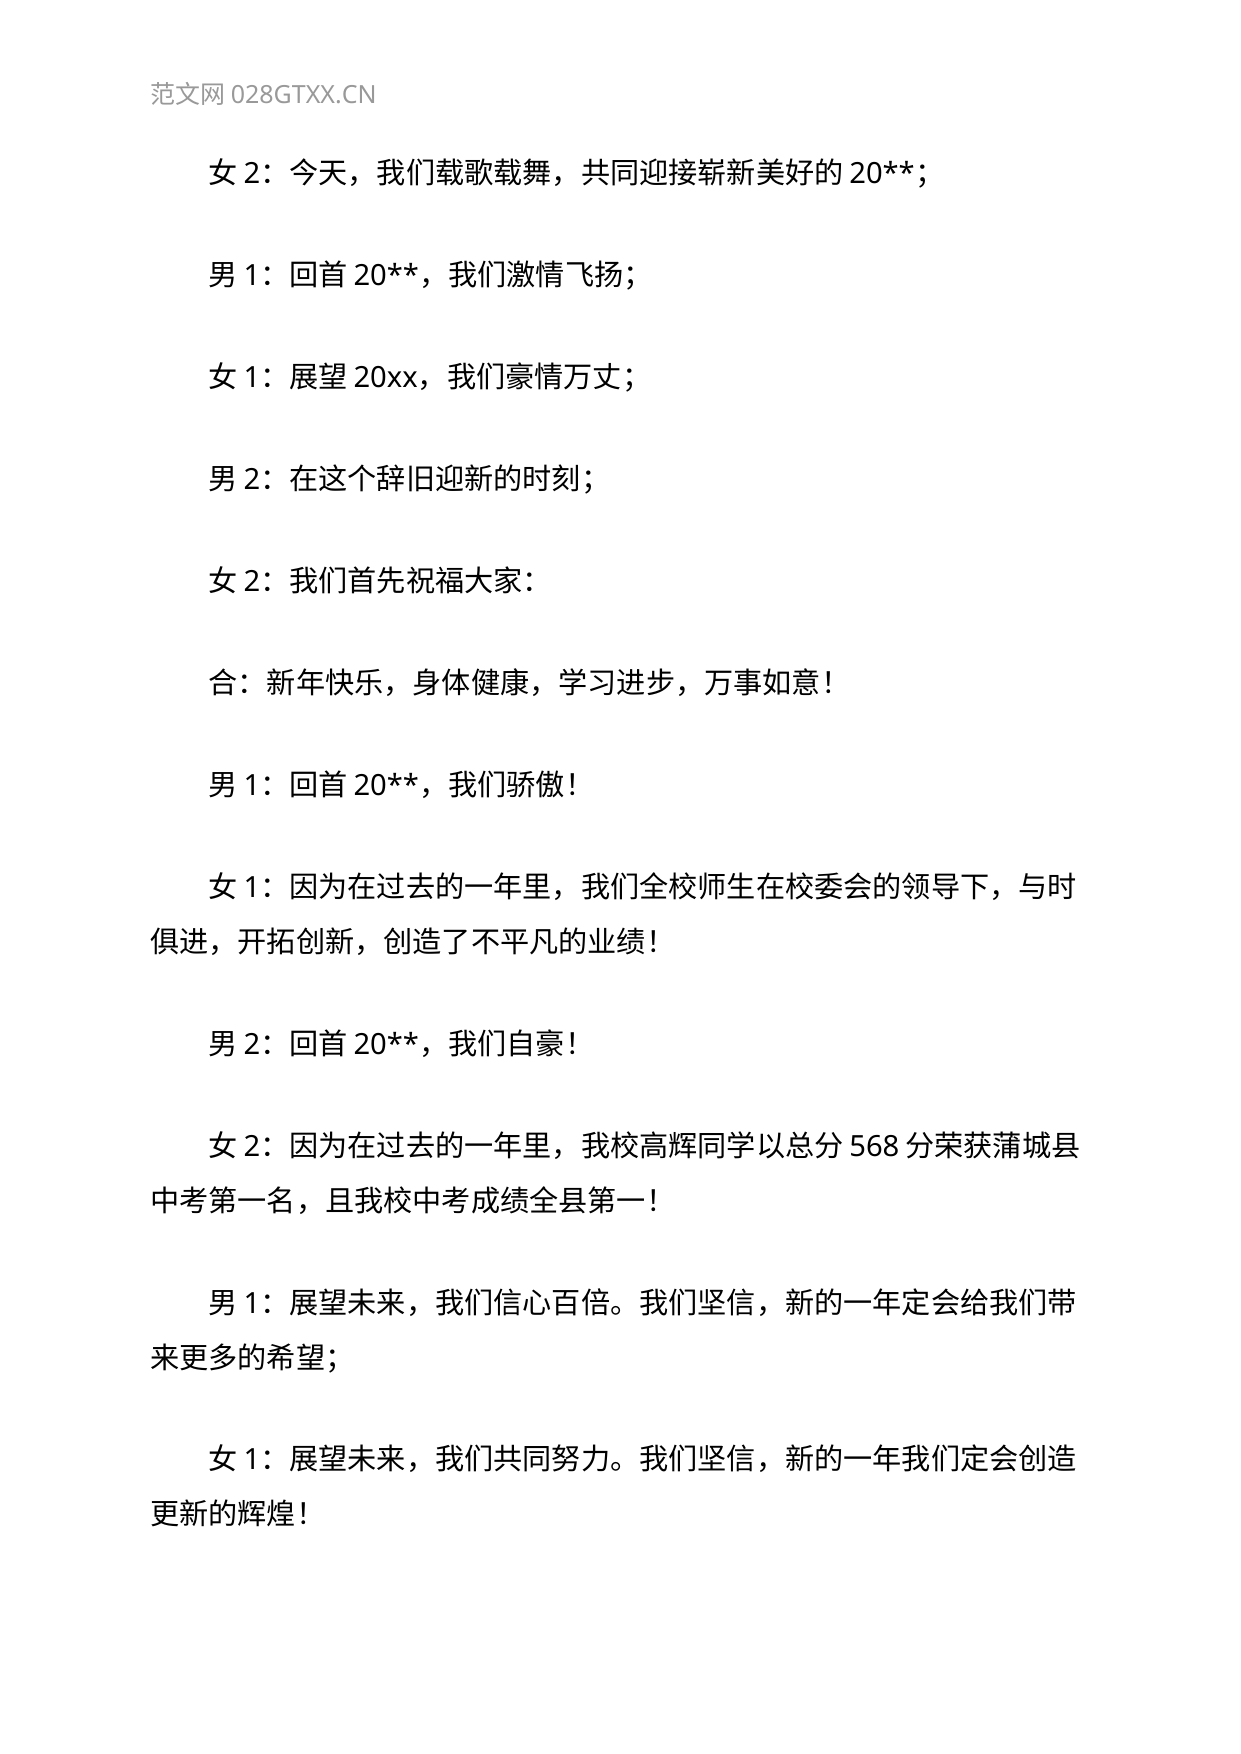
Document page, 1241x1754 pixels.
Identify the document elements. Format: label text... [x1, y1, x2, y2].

text 男1：展望未来，我们信心百倍。我们坚信，新的一年定会给我们带来更多的希望； [150, 1279, 1090, 1376]
text 男1：回首20**，我们激情飞扬； [150, 252, 1090, 294]
text 女1：展望未来，我们共同努力。我们坚信，新的一年我们定会创造更新的辉煌！ [150, 1436, 1090, 1533]
text 男1：回首20**，我们骄傲！ [150, 762, 1090, 804]
text 男2：在这个辞旧迎新的时刻； [150, 456, 1090, 498]
text 女1：因为在过去的一年里，我们全校师生在校委会的领导下，与时俱进，开拓创新，创造了不平凡的业绩！ [150, 864, 1090, 961]
text 合：新年快乐，身体健康，学习进步，万事如意！ [150, 660, 1090, 702]
text 男2：回首20**，我们自豪！ [150, 1020, 1090, 1063]
text 女2：今天，我们载歌载舞，共同迎接崭新美好的20**； [150, 150, 1090, 192]
text 女2：我们首先祝福大家： [150, 558, 1090, 600]
text 女2：因为在过去的一年里，我校高辉同学以总分568分荣获蒲城县中考第一名，且我校中考成绩全县第一！ [150, 1122, 1090, 1220]
text 女1：展望20xx，我们豪情万丈； [150, 354, 1090, 396]
